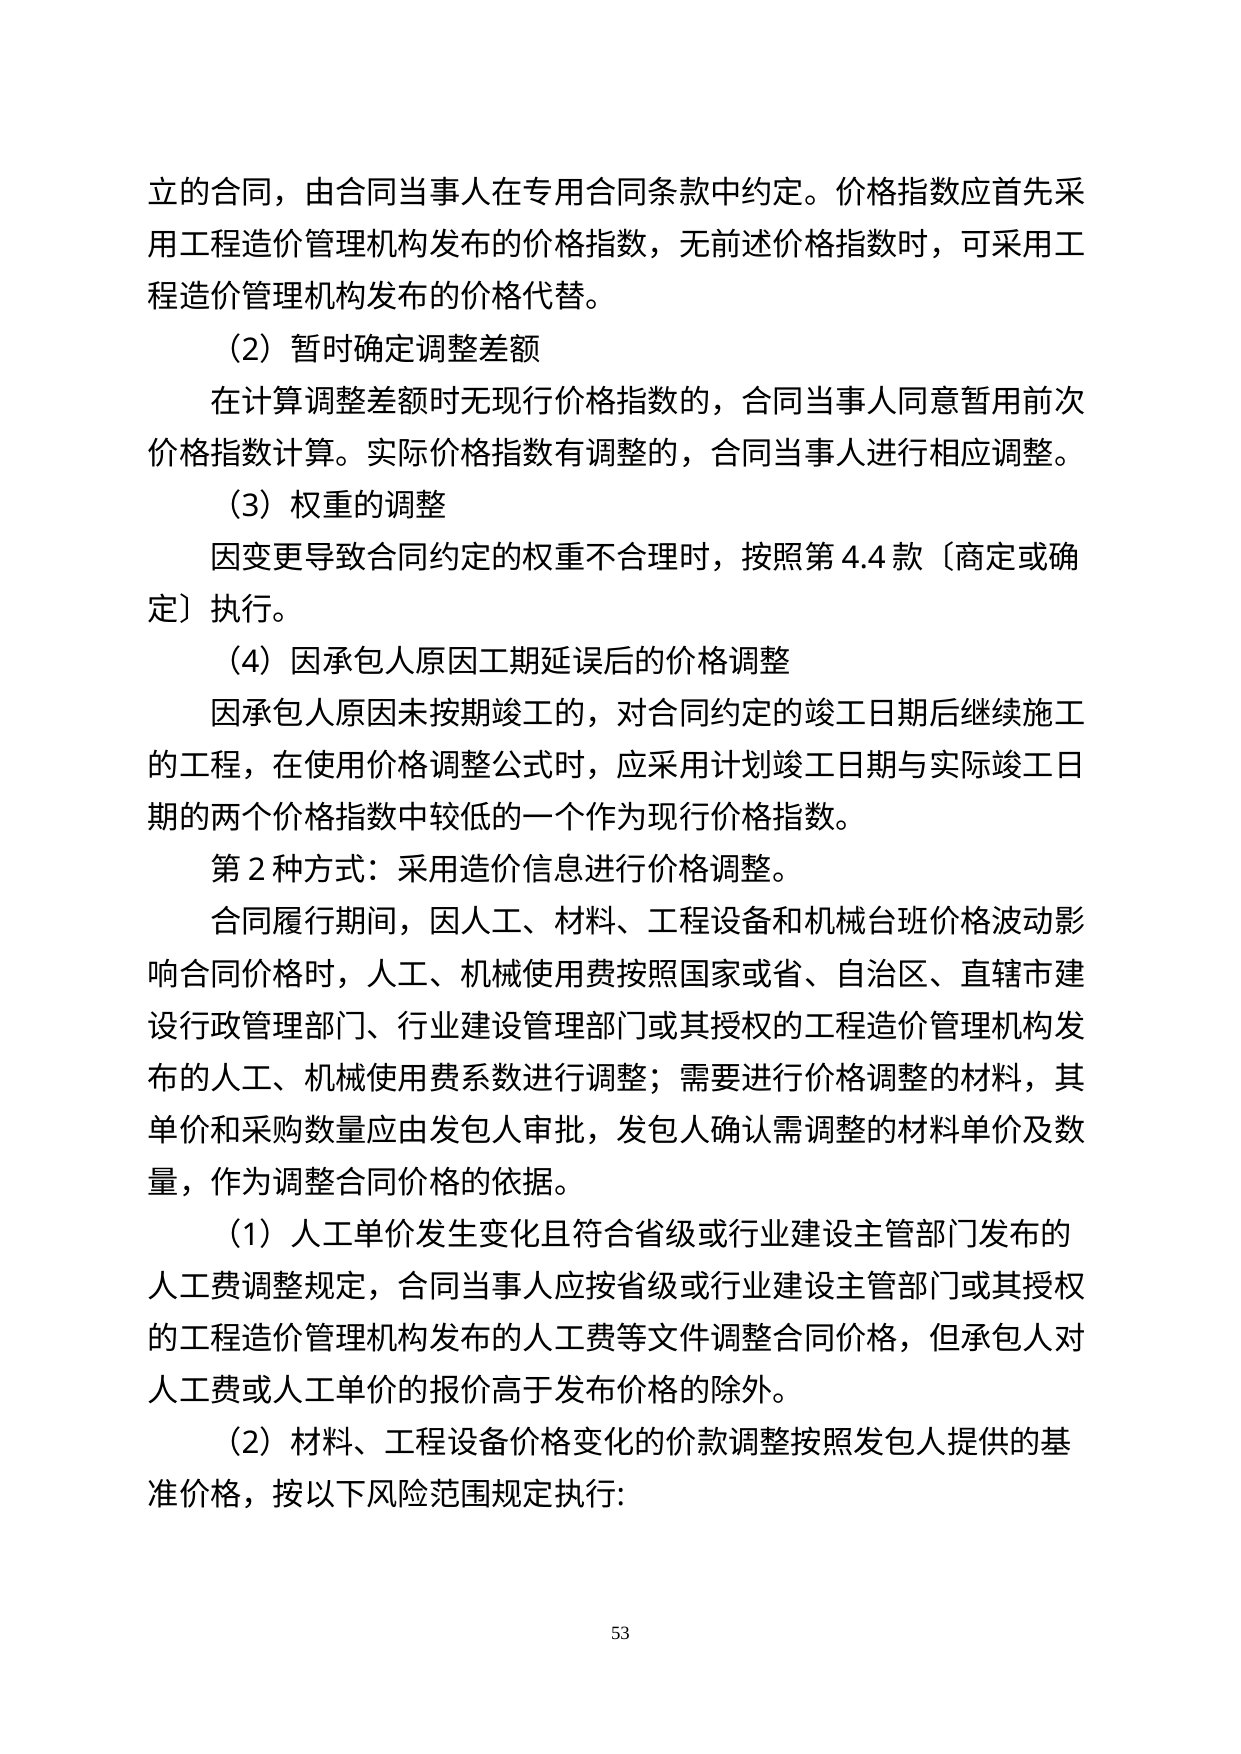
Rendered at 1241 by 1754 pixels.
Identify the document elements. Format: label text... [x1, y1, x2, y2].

text 在计算调整差额时无现行价格指数的，合同当事人同意暂用前次价格指数计算。实际价格指数有调整的，合同当事人进行相应调整。 [148, 370, 1092, 474]
text （2）暂时确定调整差额 [148, 318, 1092, 370]
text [148, 162, 1092, 318]
text 合同履行期间，因人工、材料、工程设备和机械台班价格波动影响合同价格时，人工、机械使用费按照国家或省、自治区、直辖市建设行政管理部门、行业建设管理部门或其授权的工程造价管理机构发布的人工、机械使用费系数进行调整；需要进行价格调整的材料，其单价和采购数量应由发包人审批，发包人确认需调整的材料单价及数量，作为调整合同价格的依据。 [148, 891, 1092, 1204]
text （3）权重的调整 [148, 474, 1092, 527]
text （2）材料、工程设备价格变化的价款调整按照发包人提供的基准价格，按以下风险范围规定执行: [148, 1412, 1092, 1516]
text 第2种方式：采用造价信息进行价格调整。 [148, 839, 1092, 891]
text （1）人工单价发生变化且符合省级或行业建设主管部门发布的人工费调整规定，合同当事人应按省级或行业建设主管部门或其授权的工程造价管理机构发布的人工费等文件调整合同价格，但承包人对人工费或人工单价的报价高于发布价格的除外。 [148, 1204, 1092, 1412]
text 因变更导致合同约定的权重不合理时，按照第4.4款〔商定或确定〕执行。 [148, 527, 1092, 631]
text 因承包人原因未按期竣工的，对合同约定的竣工日期后继续施工的工程，在使用价格调整公式时，应采用计划竣工日期与实际竣工日期的两个价格指数中较低的一个作为现行价格指数。 [148, 683, 1092, 839]
text （4）因承包人原因工期延误后的价格调整 [148, 631, 1092, 683]
